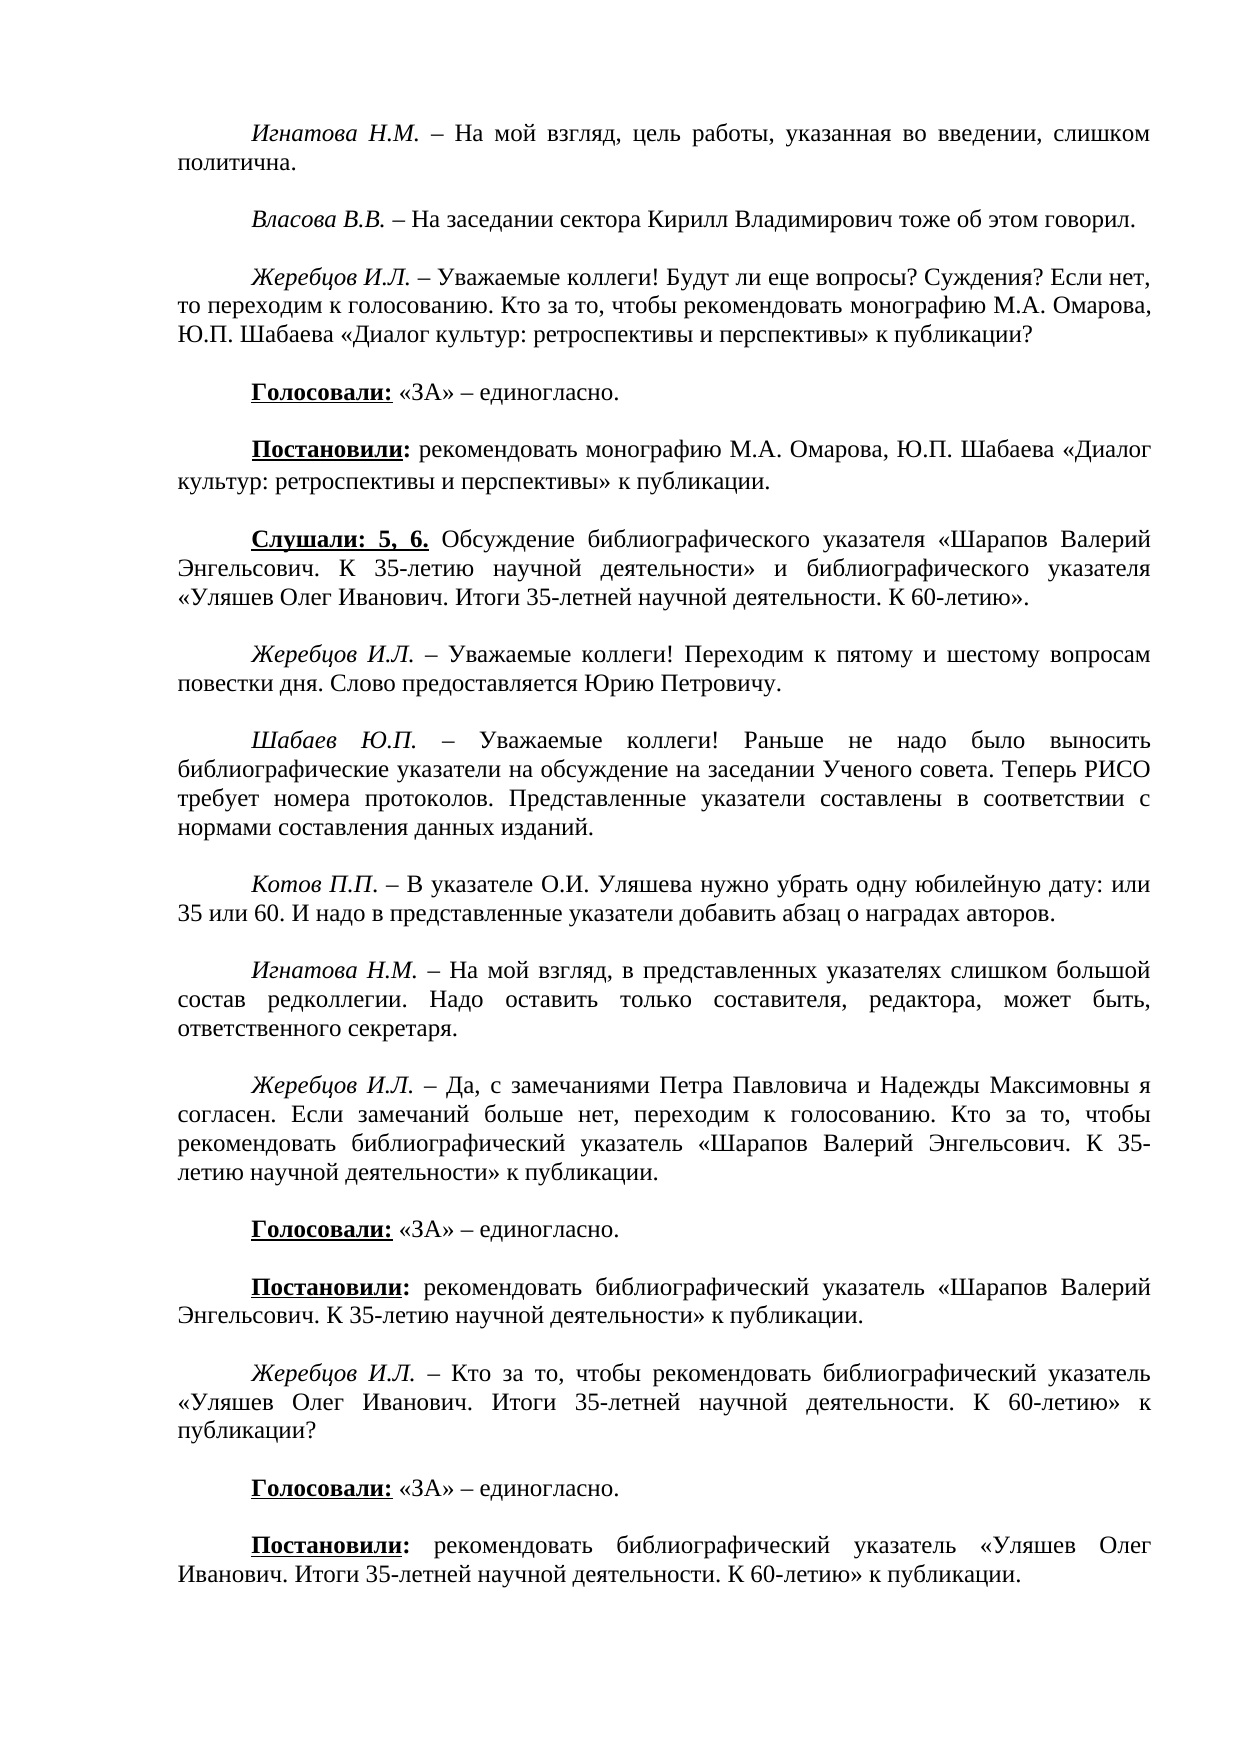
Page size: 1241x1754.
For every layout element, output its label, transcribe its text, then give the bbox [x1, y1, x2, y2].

text Постановили: рекомендовать библиографический указатель «Шарапов Валерий Энгельсович. К 35-летию научной деятельности» к публикации. [177, 1272, 1152, 1329]
text Жеребцов И.Л. – Кто за то, чтобы рекомендовать библиографический указатель «Уляшев Олег Иванович. Итоги 35-летней научной деятельности. К 60-летию» к публикации? [177, 1358, 1152, 1444]
text Жеребцов И.Л. – Да, с замечаниями Петра Павловича и Надежды Максимовны я согласен. Если замечаний больше нет, переходим к голосованию. Кто за то, чтобы рекомендовать библиографический указатель «Шарапов Валерий Энгельсович. К 35-летию научной деятельности» к публикации. [177, 1071, 1152, 1186]
text Слушали: 5, 6. Обсуждение библиографического указателя «Шарапов Валерий Энгельсович. К 35-летию научной деятельности» и библиографического указателя «Уляшев Олег Иванович. Итоги 35-летней научной деятельности. К 60-летию». [177, 524, 1152, 611]
text Игнатова Н.М. – На мой взгляд, в представленных указателях слишком большой состав редколлегии. Надо оставить только составителя, редактора, может быть, ответственного секретаря. [177, 956, 1152, 1042]
text Шабаев Ю.П. – Уважаемые коллеги! Раньше не надо было выносить библиографические указатели на обсуждение на заседании Ученого совета. Теперь РИСО требует номера протоколов. Представленные указатели составлены в соответствии с нормами составления данных изданий. [177, 726, 1152, 841]
text Игнатова Н.М. – На мой взгляд, цель работы, указанная во введении, слишком политична. [177, 118, 1152, 176]
text Жеребцов И.Л. – Уважаемые коллеги! Переходим к пятому и шестому вопросам повестки дня. Слово предоставляется Юрию Петровичу. [177, 639, 1152, 697]
list Голосовали: «ЗА» – единогласно. [177, 1473, 1152, 1502]
text Жеребцов И.Л. – Уважаемые коллеги! Будут ли еще вопросы? Суждения? Если нет, то переходим к голосованию. Кто за то, чтобы рекомендовать монографию М.А. Омарова, Ю.П. Шабаева «Диалог культур: ретроспективы и перспективы» к публикации? [177, 262, 1152, 348]
list Голосовали: «ЗА» – единогласно. [177, 377, 1152, 406]
subtitle Постановили: рекомендовать монографию М.А. Омарова, Ю.П. Шабаева «Диалог культур: ретроспективы и перспективы» к публикации. [177, 434, 1152, 496]
text Котов П.П. – В указателе О.И. Уляшева нужно убрать одну юбилейную дату: или 35 или 60. И надо в представленные указатели добавить абзац о наградах авторов. [177, 869, 1152, 927]
text Власова В.В. – На заседании сектора Кирилл Владимирович тоже об этом говорил. [177, 204, 1152, 233]
text Постановили: рекомендовать библиографический указатель «Уляшев Олег Иванович. Итоги 35-летней научной деятельности. К 60-летию» к публикации. [177, 1531, 1152, 1588]
list Голосовали: «ЗА» – единогласно. [177, 1214, 1152, 1243]
